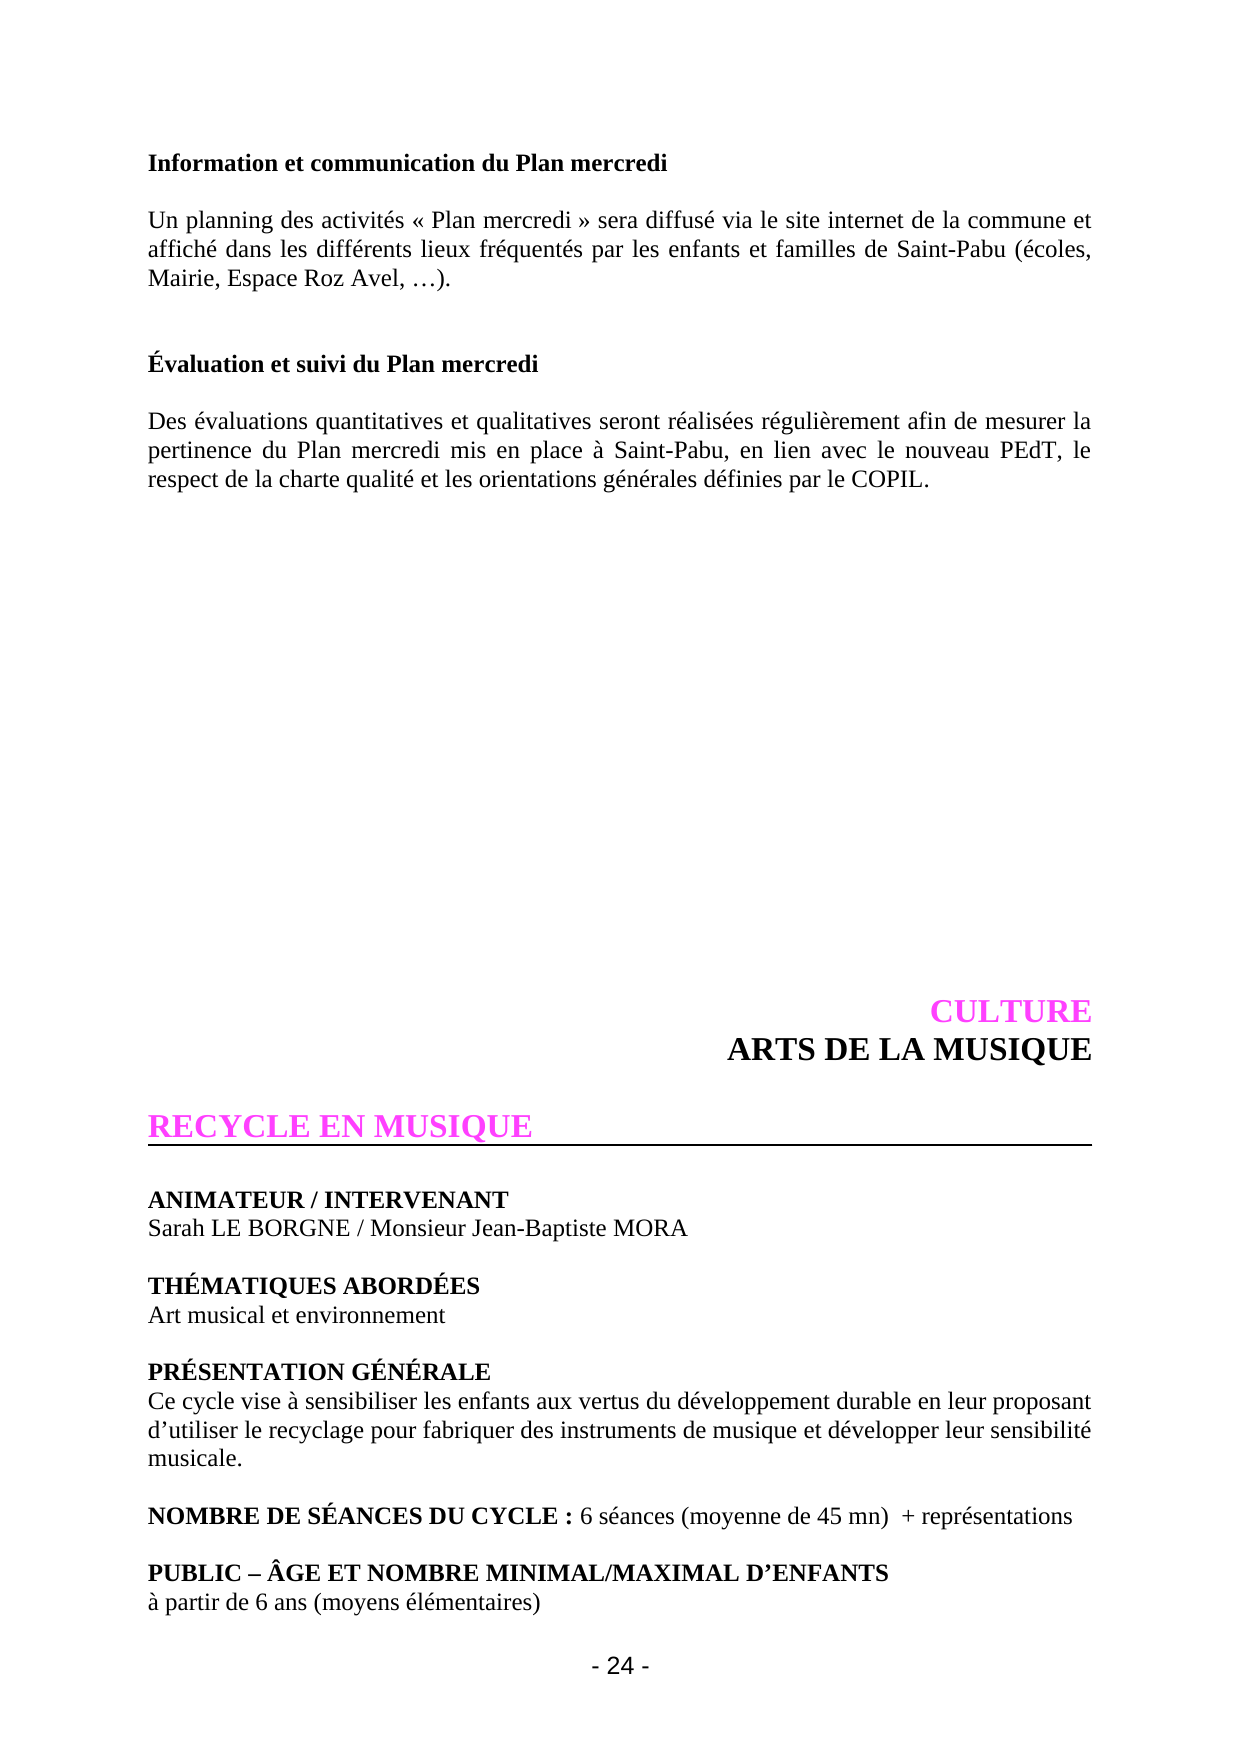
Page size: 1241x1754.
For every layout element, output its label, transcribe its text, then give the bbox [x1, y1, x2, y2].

text ARTS DE LA MUSIQUE [148, 1029, 1092, 1068]
text Un planning des activités « Plan mercredi » sera diffusé via le site internet de la commune et affiché dans les différents lieux fréquentés par les enfants et familles de Saint-Pabu (écoles, Mairie, Espace Roz Avel, …). [148, 205, 1092, 291]
text NOMBRE DE SÉANCES DU CYCLE : 6 séances (moyenne de 45 mn) + représentations [148, 1501, 1092, 1530]
text Ce cycle vise à sensibiliser les enfants aux vertus du développement durable en leur proposant d’utiliser le recyclage pour fabriquer des instruments de musique et développer leur sensibilité musicale. [148, 1386, 1092, 1472]
text Des évaluations quantitatives et qualitatives seront réalisées régulièrement afin de mesurer la pertinence du Plan mercredi mis en place à Saint-Pabu, en lien avec le nouveau PEdT, le respect de la charte qualité et les orientations générales définies par le COPIL. [148, 406, 1092, 493]
text RECYCLE EN MUSIQUE [148, 1106, 1092, 1144]
text CULTURE [148, 991, 1092, 1029]
text Sarah LE BORGNE / Monsieur Jean-Baptiste MORA [148, 1213, 1092, 1242]
text THÉMATIQUES ABORDÉES [148, 1271, 1092, 1300]
text Art musical et environnement [148, 1300, 1092, 1328]
text à partir de 6 ans (moyens élémentaires) [148, 1587, 1092, 1616]
text PRÉSENTATION GÉNÉRALE [148, 1357, 1092, 1386]
text Évaluation et suivi du Plan mercredi [148, 349, 1092, 378]
text PUBLIC – ÂGE ET NOMBRE MINIMAL/MAXIMAL D’ENFANTS [148, 1558, 1092, 1587]
text Information et communication du Plan mercredi [148, 148, 1092, 176]
text ANIMATEUR / INTERVENANT [148, 1185, 1092, 1213]
